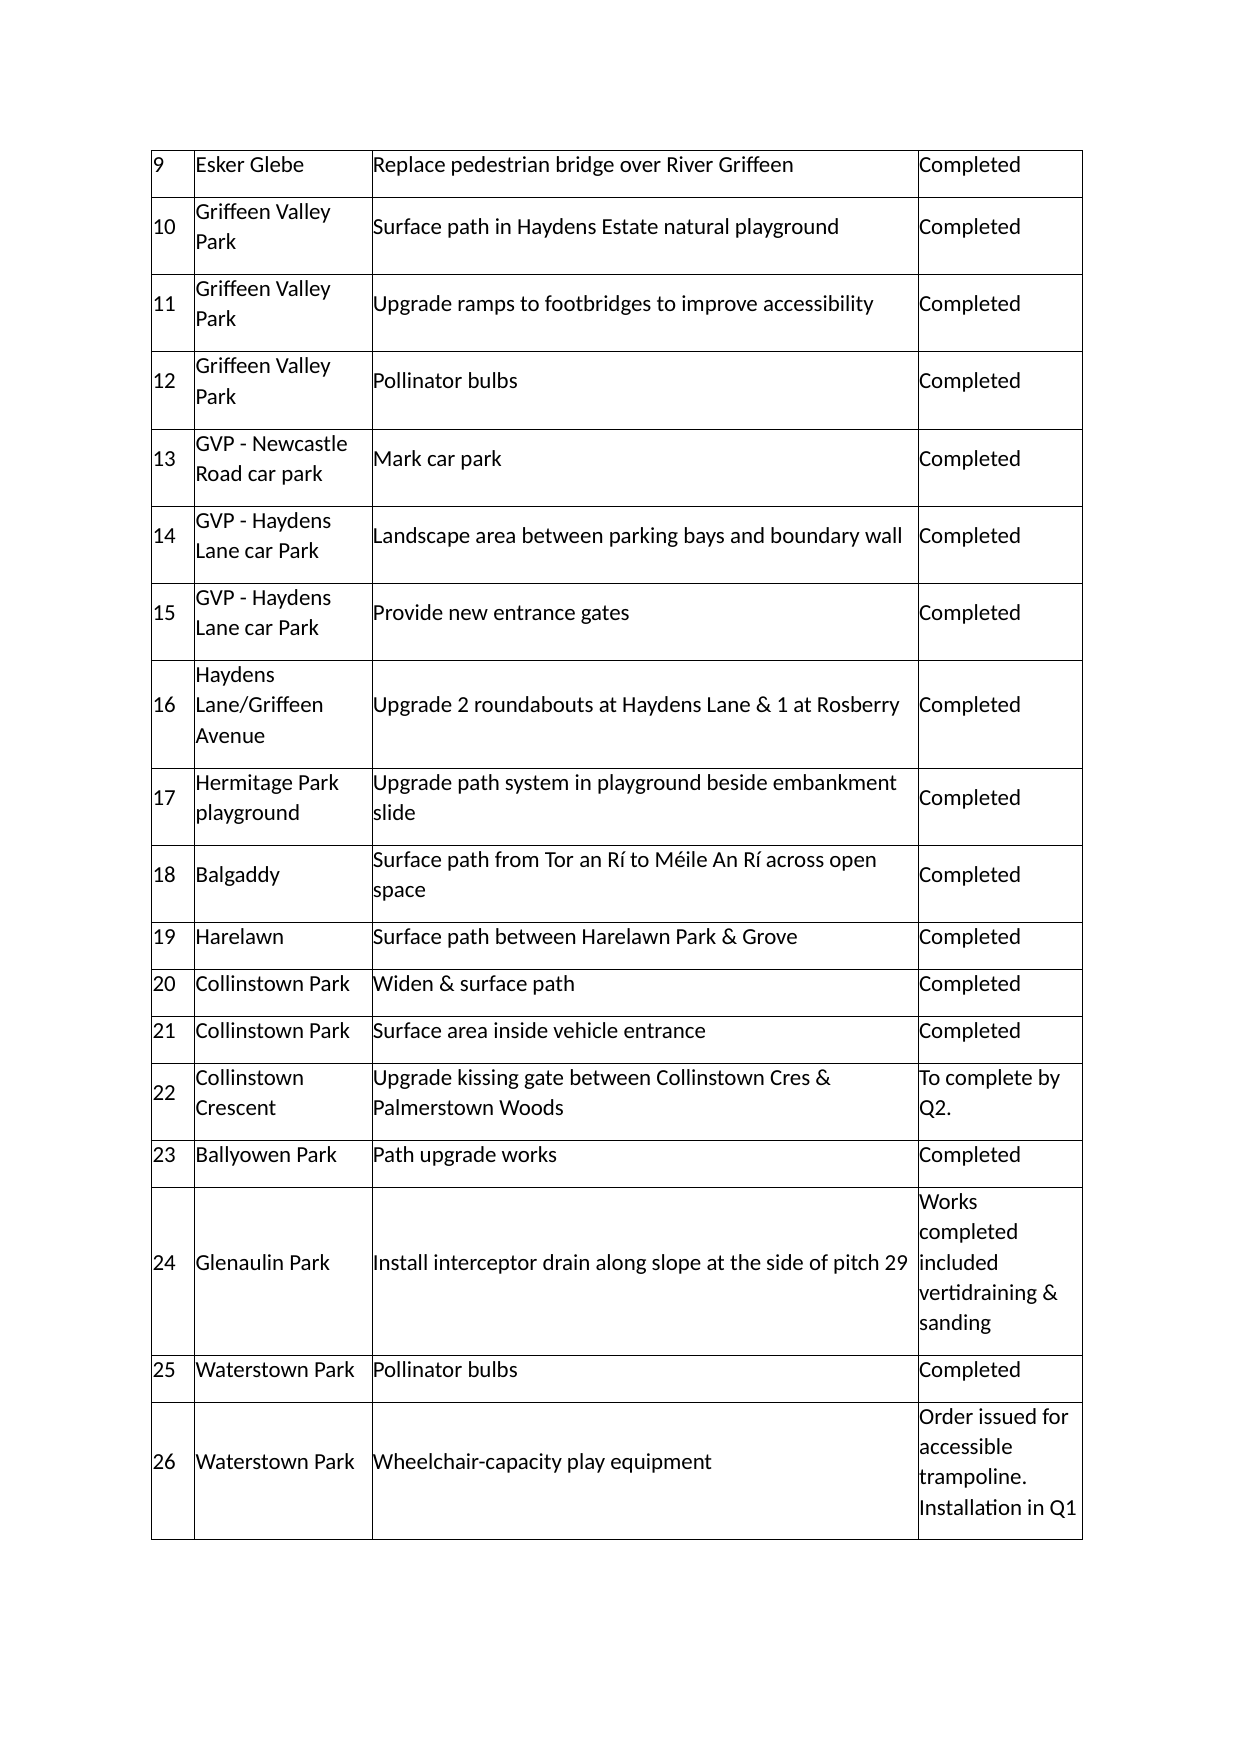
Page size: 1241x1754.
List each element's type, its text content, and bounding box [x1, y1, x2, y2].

table_cell Wheelchair-capacity play equipment [373, 1403, 918, 1539]
table_cell Completed [919, 970, 1082, 1016]
table_cell Ballyowen Park [195, 1141, 372, 1187]
table_cell GVP - Haydens Lane car Park [195, 507, 372, 583]
table_cell Completed [919, 661, 1082, 767]
table_cell Completed [919, 275, 1082, 351]
table_cell GVP - Newcastle Road car park [195, 430, 372, 506]
table_cell Works completed included vertidraining & sanding [919, 1188, 1082, 1355]
table_cell Completed [919, 584, 1082, 660]
table_cell Completed [919, 1017, 1082, 1063]
table_cell Landscape area between parking bays and boundary wall [373, 507, 918, 583]
table_cell Waterstown Park [195, 1403, 372, 1539]
table_cell GVP - Haydens Lane car Park [195, 584, 372, 660]
table_cell 11 [152, 275, 194, 351]
table_cell Surface area inside vehicle entrance [373, 1017, 918, 1063]
table_cell Completed [919, 352, 1082, 428]
table_cell Completed [919, 769, 1082, 845]
table_cell Upgrade 2 roundabouts at Haydens Lane & 1 at Rosberry [373, 661, 918, 767]
table_cell Glenaulin Park [195, 1188, 372, 1355]
table_cell Completed [919, 151, 1082, 197]
table_cell Mark car park [373, 430, 918, 506]
table_cell Haydens Lane/Griffeen Avenue [195, 661, 372, 767]
table_cell 21 [152, 1017, 194, 1063]
table_cell Collinstown Park [195, 1017, 372, 1063]
table_cell Upgrade kissing gate between Collinstown Cres & Palmerstown Woods [373, 1064, 918, 1140]
table_cell Balgaddy [195, 846, 372, 922]
table_cell Hermitage Park playground [195, 769, 372, 845]
table_cell 17 [152, 769, 194, 845]
table_cell Surface path from Tor an Rí to Méile An Rí across open space [373, 846, 918, 922]
table_cell Waterstown Park [195, 1356, 372, 1402]
table_cell Collinstown Park [195, 970, 372, 1016]
table_cell Completed [919, 923, 1082, 969]
table_cell 16 [152, 661, 194, 767]
table_cell Pollinator bulbs [373, 1356, 918, 1402]
table_cell 10 [152, 198, 194, 274]
table_cell Install interceptor drain along slope at the side of pitch 29 [373, 1188, 918, 1355]
table_cell 9 [152, 151, 194, 197]
table_cell 19 [152, 923, 194, 969]
table_cell 23 [152, 1141, 194, 1187]
table_cell Completed [919, 1356, 1082, 1402]
table_cell Surface path in Haydens Estate natural playground [373, 198, 918, 274]
table_cell Griffeen Valley Park [195, 275, 372, 351]
table_cell Griffeen Valley Park [195, 352, 372, 428]
table_cell Surface path between Harelawn Park & Grove [373, 923, 918, 969]
table_cell 18 [152, 846, 194, 922]
table_cell Completed [919, 846, 1082, 922]
table_cell Griffeen Valley Park [195, 198, 372, 274]
table_cell Completed [919, 198, 1082, 274]
table_cell Completed [919, 430, 1082, 506]
table_cell Provide new entrance gates [373, 584, 918, 660]
table_cell Replace pedestrian bridge over River Griffeen [373, 151, 918, 197]
table_cell 15 [152, 584, 194, 660]
table_cell Collinstown Crescent [195, 1064, 372, 1140]
table_cell To complete by Q2. [919, 1064, 1082, 1140]
table_cell 25 [152, 1356, 194, 1402]
table_cell 14 [152, 507, 194, 583]
table_cell Harelawn [195, 923, 372, 969]
table_cell 26 [152, 1403, 194, 1539]
table_cell Upgrade ramps to footbridges to improve accessibility [373, 275, 918, 351]
table_cell Esker Glebe [195, 151, 372, 197]
table_cell 20 [152, 970, 194, 1016]
table_cell Completed [919, 1141, 1082, 1187]
table_cell 22 [152, 1064, 194, 1140]
table_cell Upgrade path system in playground beside embankment slide [373, 769, 918, 845]
table_cell Completed [919, 507, 1082, 583]
table_cell Widen & surface path [373, 970, 918, 1016]
table_cell Order issued for accessible trampoline. Installation in Q1 [919, 1403, 1082, 1539]
table_cell Pollinator bulbs [373, 352, 918, 428]
table_cell Path upgrade works [373, 1141, 918, 1187]
table_cell 24 [152, 1188, 194, 1355]
table_cell 12 [152, 352, 194, 428]
table_cell 13 [152, 430, 194, 506]
